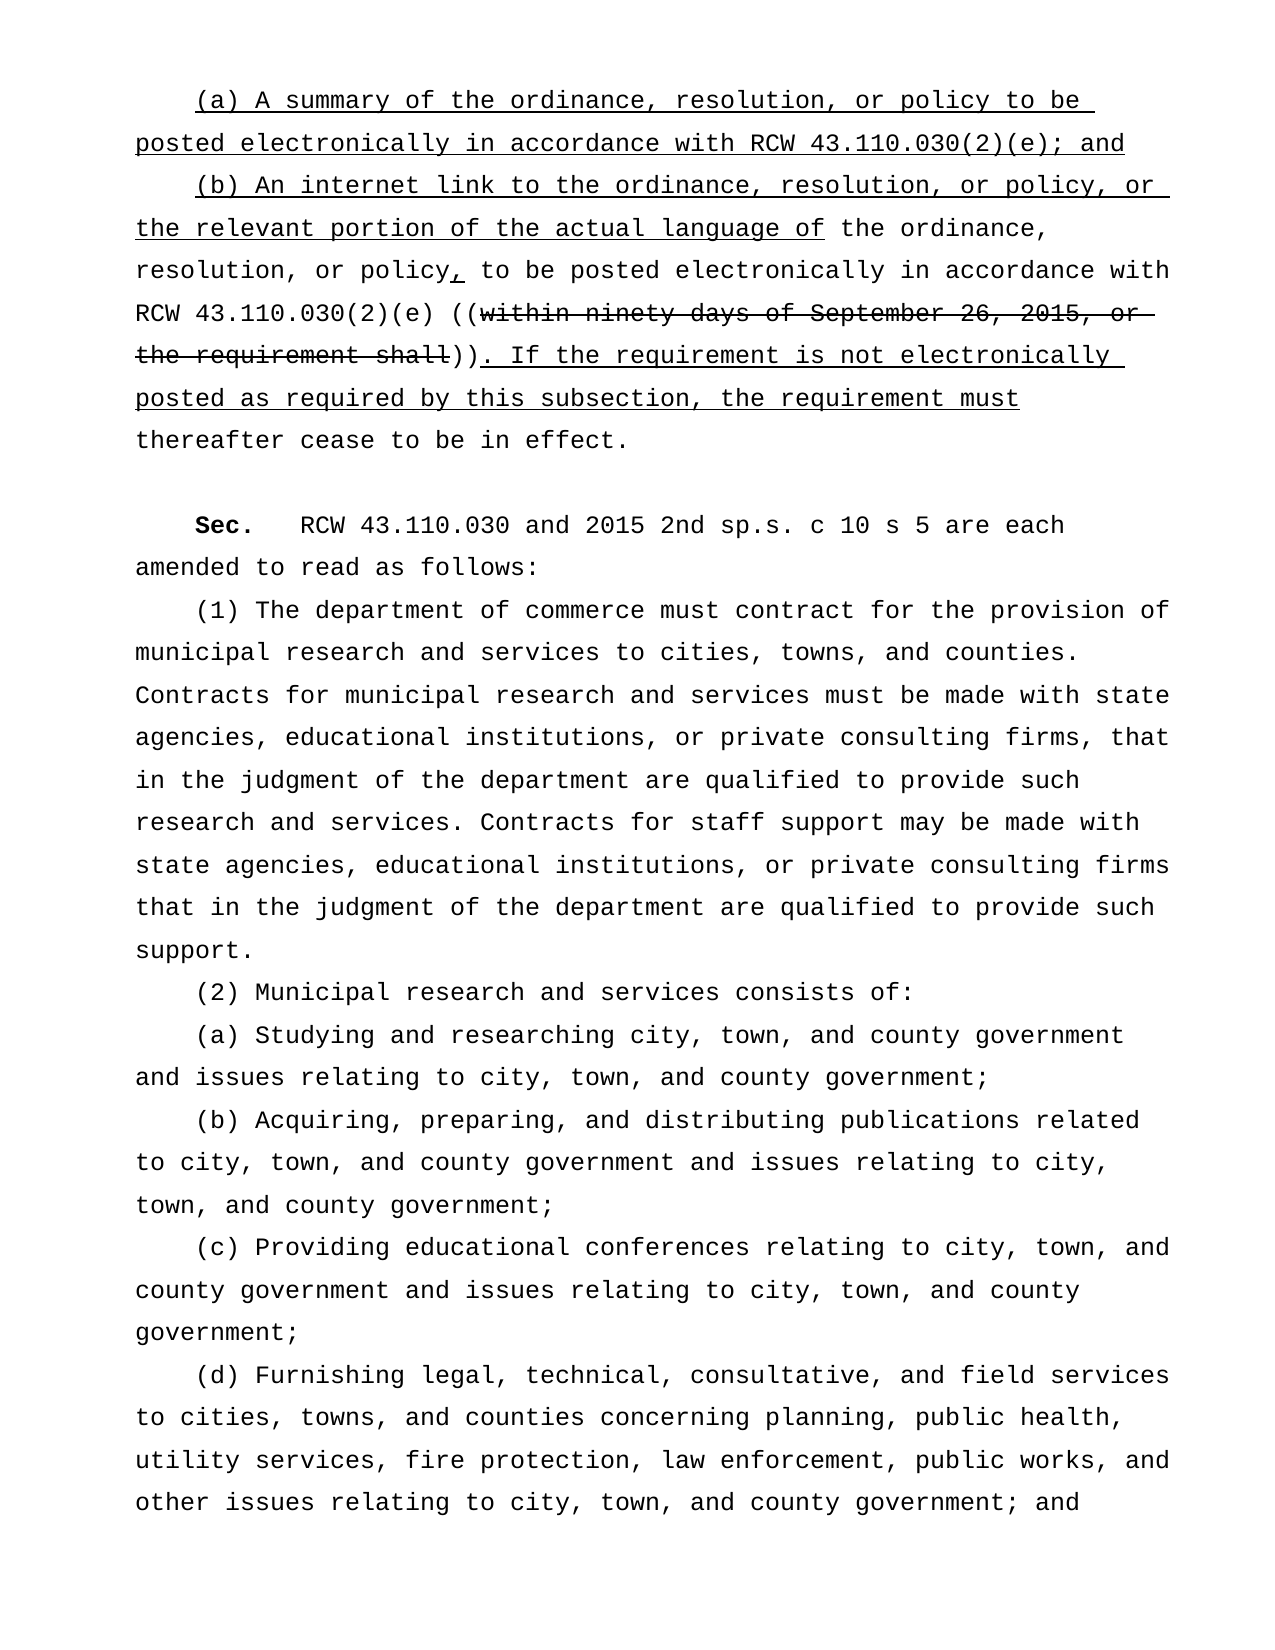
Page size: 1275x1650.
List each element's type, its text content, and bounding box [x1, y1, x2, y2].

text (2) Municipal research and services consists of: [135, 967, 1170, 1009]
text (a) A summary of the ordinance, resolution, or policy to be posted electronically in accordance with RCW 43.110.030(2)(e); and [135, 75, 1170, 160]
text (1) The department of commerce must contract for the provision of municipal research and services to cities, towns, and counties. Contracts for municipal research and services must be made with state agencies, educational institutions, or private consulting firms, that in the judgment of the department are qualified to provide such research and services. Contracts for staff support may be made with state agencies, educational institutions, or private consulting firms that in the judgment of the department are qualified to provide such support. [135, 584, 1170, 967]
text (c) Providing educational conferences relating to city, town, and county government and issues relating to city, town, and county government; [135, 1222, 1170, 1349]
text Sec. RCW 43.110.030 and 2015 2nd sp.s. c 10 s 5 are each amended to read as follows: [135, 499, 1170, 584]
text (a) Studying and researching city, town, and county government and issues relating to city, town, and county government; [135, 1009, 1170, 1094]
text (d) Furnishing legal, technical, consultative, and field services to cities, towns, and counties concerning planning, public health, utility services, fire protection, law enforcement, public works, and other issues relating to city, town, and county government; and [135, 1349, 1170, 1519]
text (b) Acquiring, preparing, and distributing publications related to city, town, and county government and issues relating to city, town, and county government; [135, 1094, 1170, 1222]
text (b) An internet link to the ordinance, resolution, or policy, or the relevant portion of the actual language of the ordinance, resolution, or policy, to be posted electronically in accordance with RCW 43.110.030(2)(e) ((within ninety days of September 26, 2015, or the requirement shall)). If the requirement is not electronically posted as required by this subsection, the requirement must thereafter cease to be in effect. [135, 160, 1170, 457]
